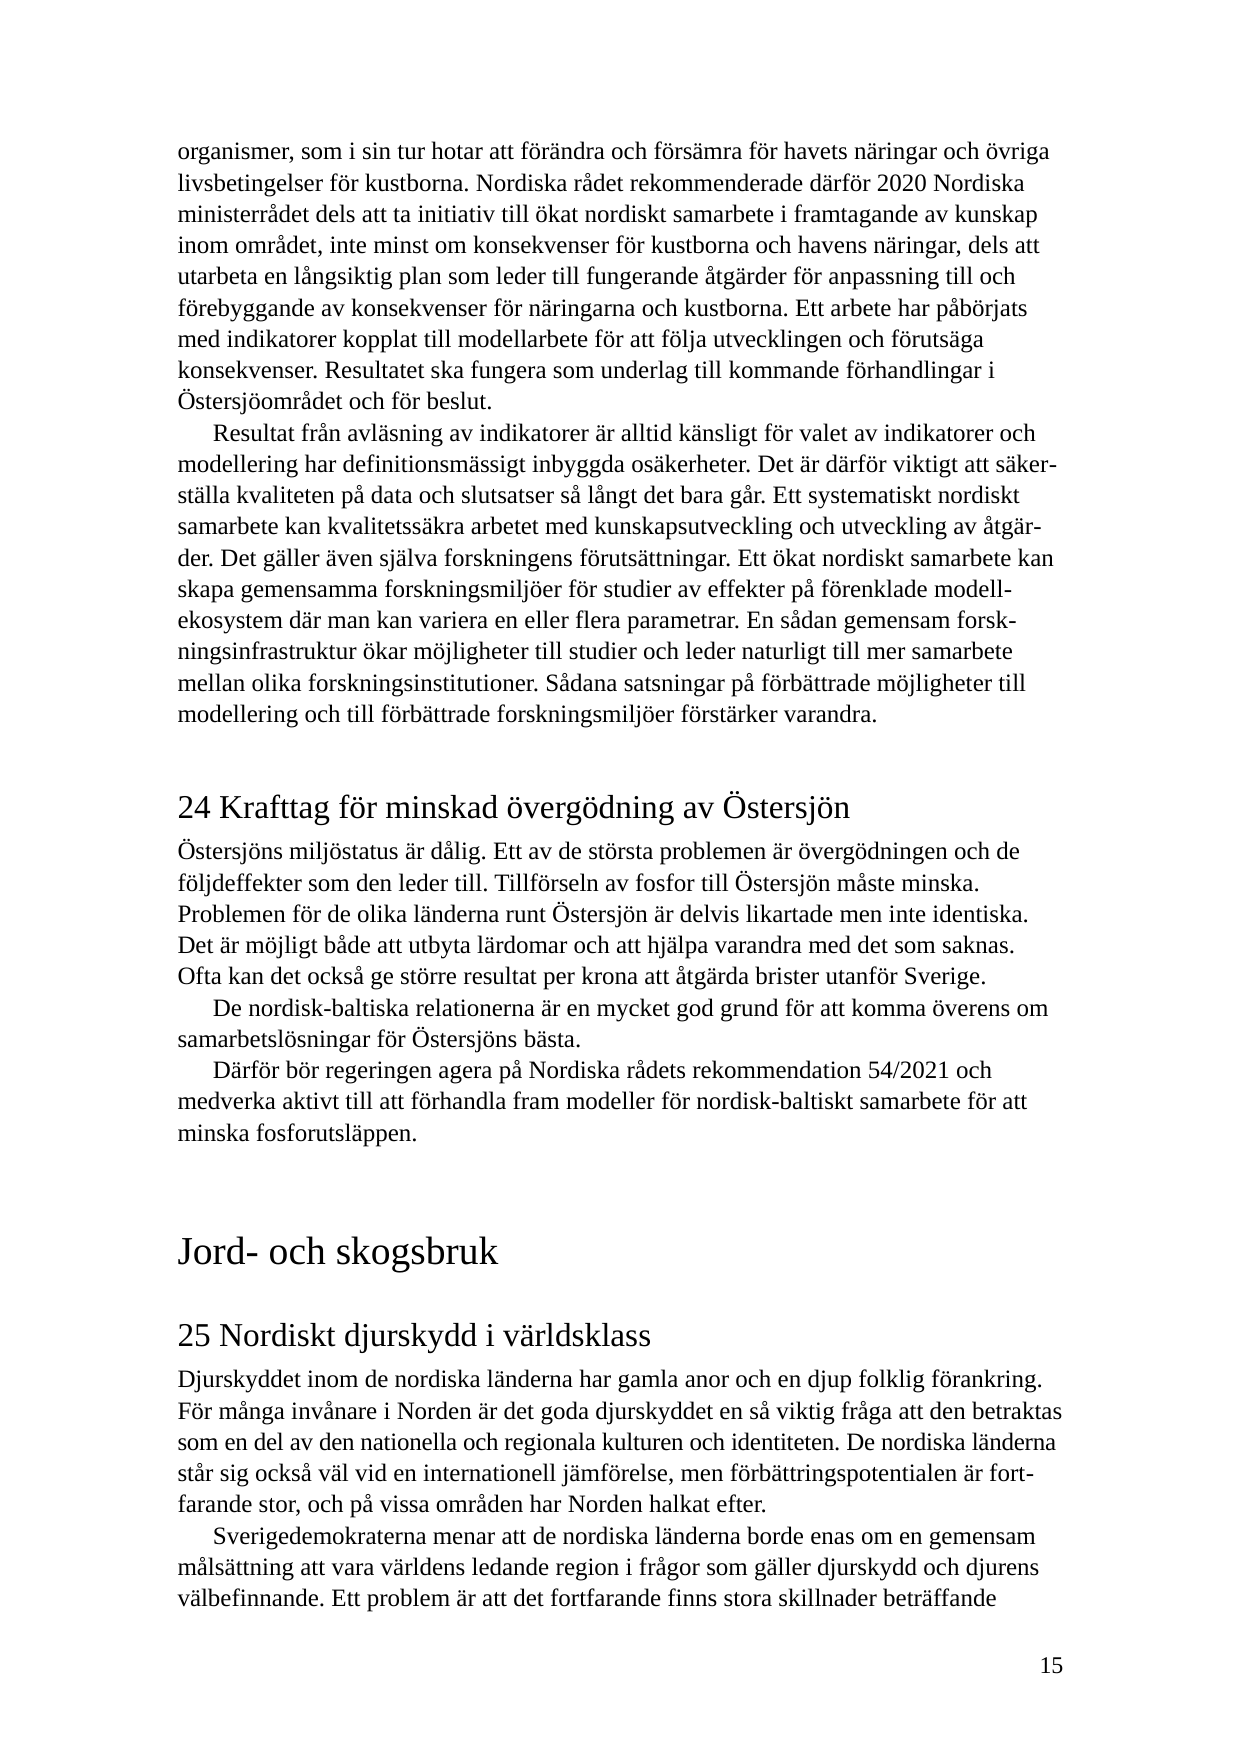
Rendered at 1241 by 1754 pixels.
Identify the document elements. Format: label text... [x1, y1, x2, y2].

text Därför bör regeringen agera på Nordiska rådets rekommendation 54/2021 och medverka aktivt till att förhandla fram modeller för nordisk-baltiskt samarbete för att minska fosforutsläppen. [177, 1053, 1063, 1146]
text De nordisk-baltiska relationerna är en mycket god grund för att komma överens om samarbetslösningar för Östersjöns bästa. [177, 990, 1063, 1053]
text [177, 134, 1063, 415]
subtitle 25 Nordiskt djurskydd i världsklass [177, 1318, 1063, 1354]
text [177, 1518, 1063, 1612]
text Resultat från avläsning av indikatorer är alltid känsligt för valet av indikatorer och modellering har definitionsmässigt inbyggda osäkerheter. Det är därför viktigt att säkerställa kvaliteten på data och slutsatser så långt det bara går. Ett systematiskt nordiskt samarbete kan kvalitetssäkra arbetet med kunskapsutveckling och utveckling av åtgärder. Det gäller även själva forskningens förutsättningar. Ett ökat nordiskt samarbete kan skapa gemensamma forskningsmiljöer för studier av effekter på förenklade modellekosystem där man kan variera en eller flera parametrar. En sådan gemensam forskningsinfrastruktur ökar möjligheter till studier och leder naturligt till mer samarbete mellan olika forskningsinstitutioner. Sådana satsningar på förbättrade möjligheter till modellering och till förbättrade forskningsmiljöer förstärker varandra. [177, 415, 1063, 728]
text Djurskyddet inom de nordiska länderna har gamla anor och en djup folklig förankring. För många invånare i Norden är det goda djurskyddet en så viktig fråga att den betraktas som en del av den nationella och regionala kulturen och identiteten. De nordiska länderna står sig också väl vid en internationell jämförelse, men förbättringspotentialen är fortfarande stor, och på vissa områden har Norden halkat efter. [177, 1362, 1063, 1518]
subtitle Jord- och skogsbruk [177, 1232, 1063, 1272]
text Östersjöns miljöstatus är dålig. Ett av de största problemen är övergödningen och de följdeffekter som den leder till. Tillförseln av fosfor till Östersjön måste minska. Problemen för de olika länderna runt Östersjön är delvis likartade men inte identiska. Det är möjligt både att utbyta lärdomar och att hjälpa varandra med det som saknas. Ofta kan det också ge större resultat per krona att åtgärda brister utanför Sverige. [177, 834, 1063, 990]
subtitle 24 Krafttag för minskad övergödning av Östersjön [177, 790, 1063, 826]
